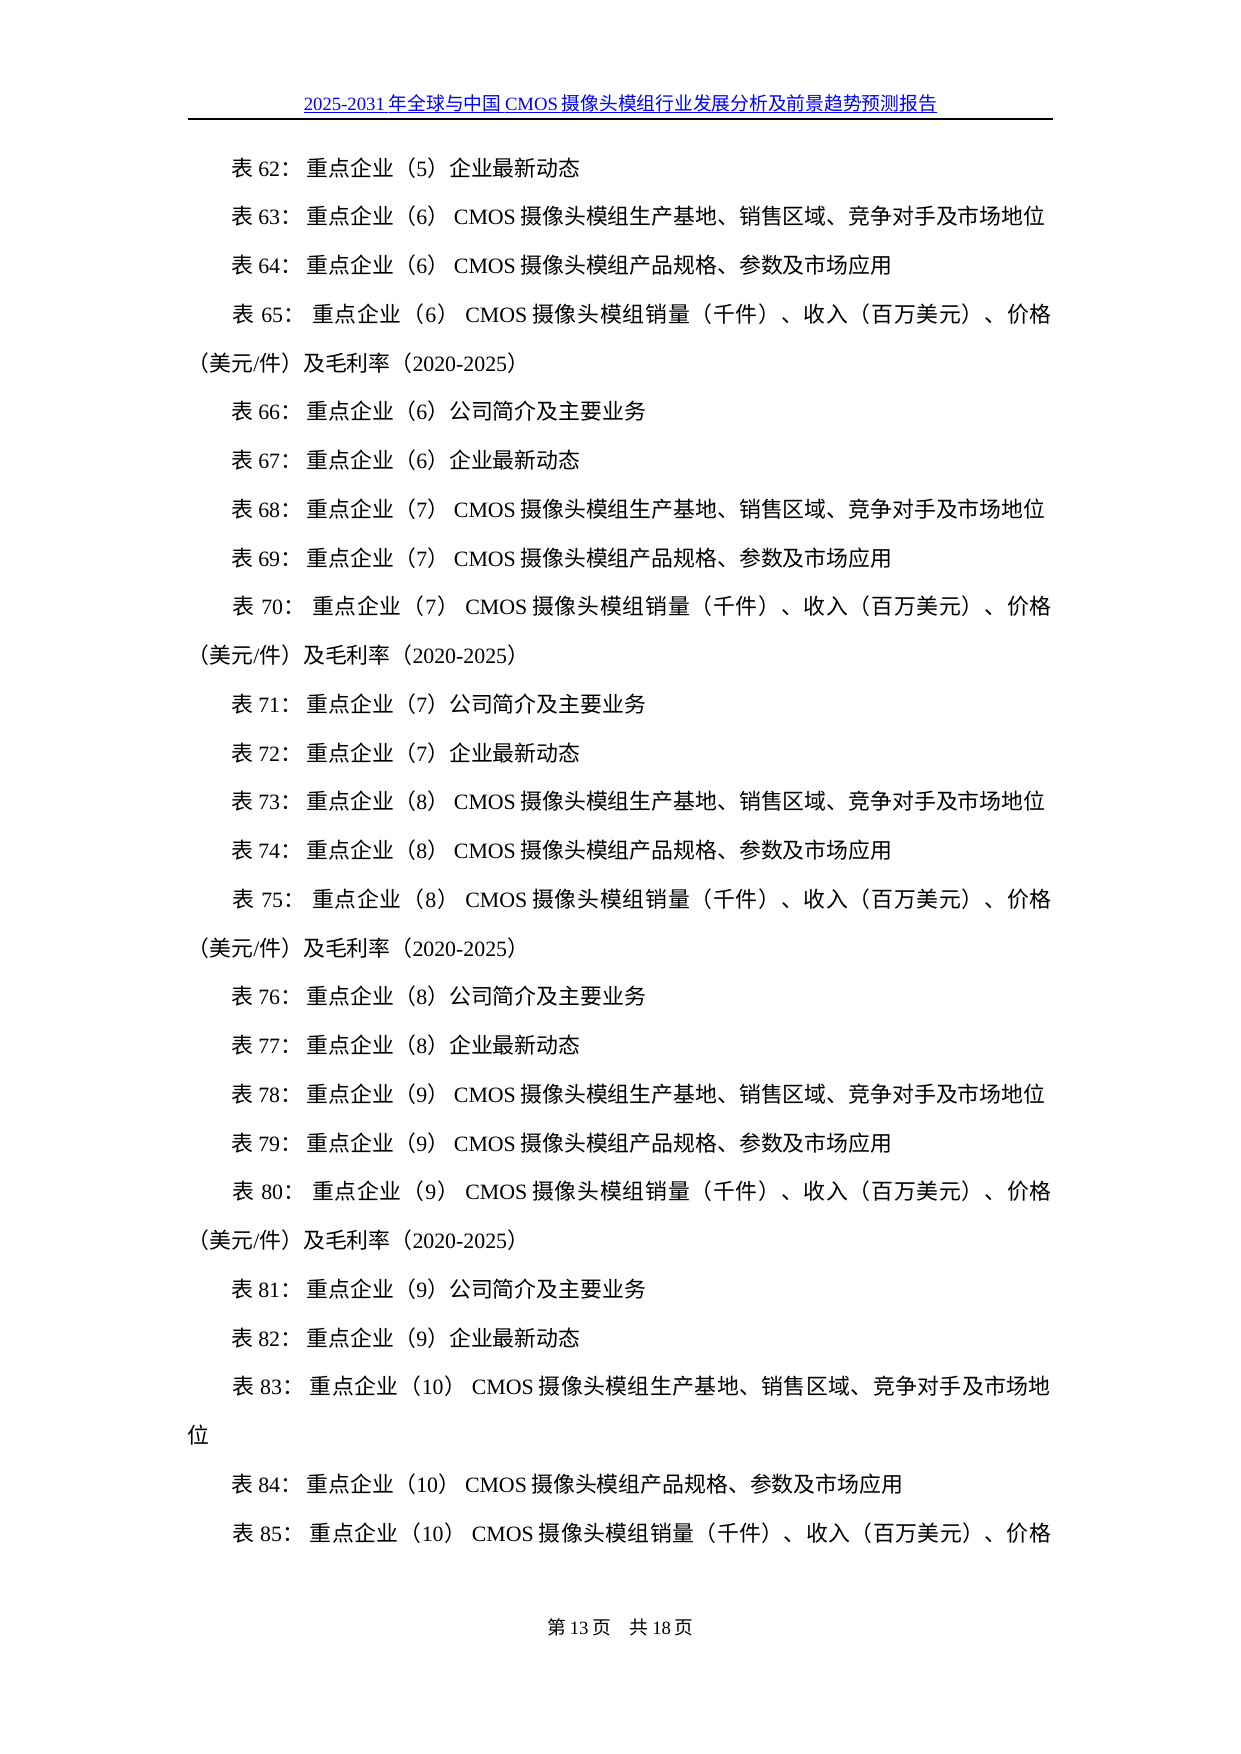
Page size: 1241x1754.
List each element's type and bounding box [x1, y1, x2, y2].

text [187, 150, 1053, 1548]
